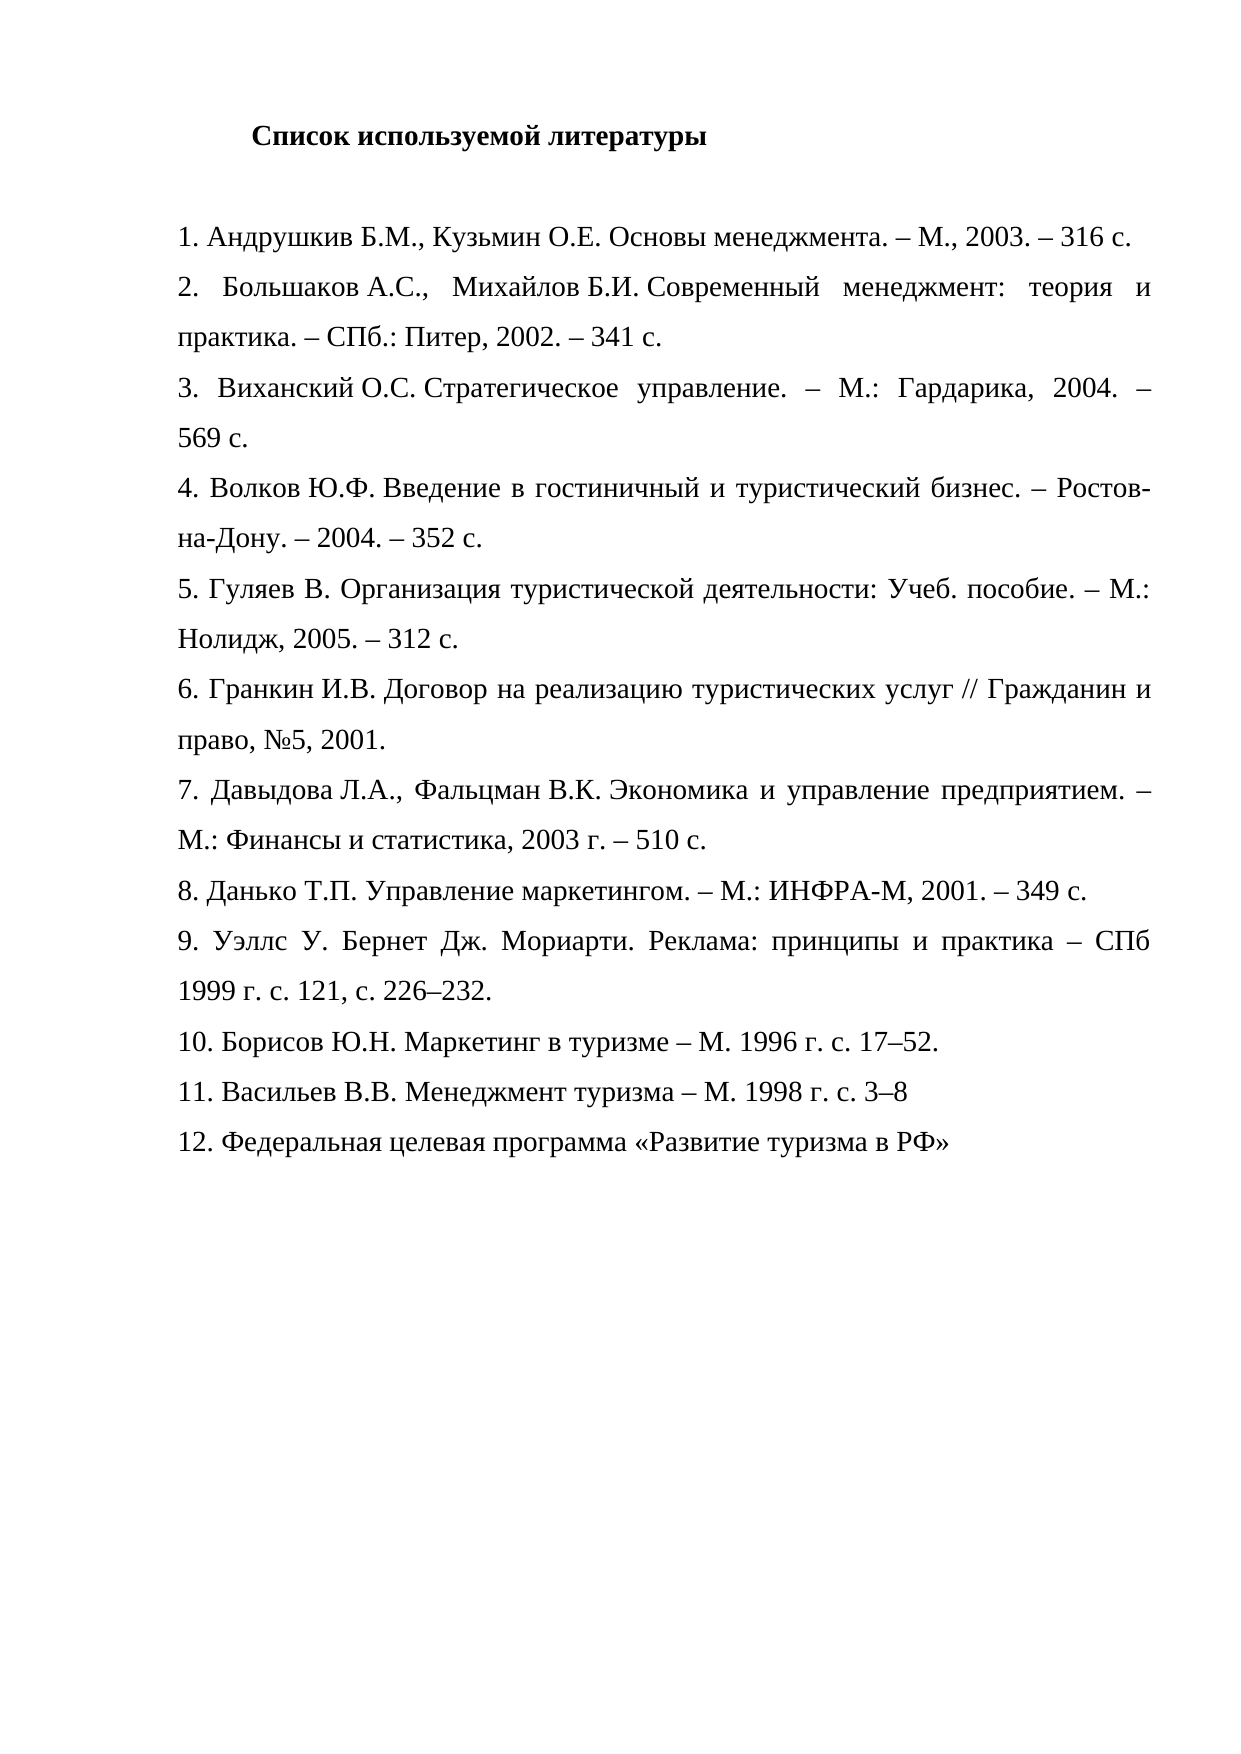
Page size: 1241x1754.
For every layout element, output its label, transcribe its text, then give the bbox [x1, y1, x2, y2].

text 4. Волков Ю.Ф. Введение в гостиничный и туристический бизнес. – Ростов-на-Дону. – 2004. – 352 с. [177, 470, 1152, 554]
text 12. Федеральная целевая программа «Развитие туризма в РФ» [177, 1124, 1152, 1158]
text Список используемой литературы [177, 118, 1152, 152]
text 10. Борисов Ю.Н. Маркетинг в туризме – М. 1996 г. с. 17–52. [177, 1024, 1152, 1057]
text 2. Большаков А.С., Михайлов Б.И. Современный менеджмент: теория и практика. – СПб.: Питер, 2002. – 341 с. [177, 269, 1152, 353]
text 7. Давыдова Л.А., Фальцман В.К. Экономика и управление предприятием. – М.: Финансы и статистика, 2003 г. – 510 с. [177, 772, 1152, 856]
text 6. Гранкин И.В. Договор на реализацию туристических услуг // Гражданин и право, №5, 2001. [177, 672, 1152, 755]
text 5. Гуляев В. Организация туристической деятельности: Учеб. пособие. – М.: Нолидж, 2005. – 312 с. [177, 571, 1152, 655]
text 8. Данько Т.П. Управление маркетингом. – М.: ИНФРА-М, 2001. – 349 с. [177, 873, 1152, 906]
text 9. Уэллс У. Бернет Дж. Мориарти. Реклама: принципы и практика – СПб 1999 г. с. 121, с. 226–232. [177, 923, 1152, 1007]
text 3. Виханский О.С. Стратегическое управление. – М.: Гардарика, 2004. – 569 с. [177, 370, 1152, 453]
text 11. Васильев В.В. Менеджмент туризма – М. 1998 г. с. 3–8 [177, 1074, 1152, 1108]
text 1. Андрушкив Б.М., Кузьмин О.Е. Основы менеджмента. – М., 2003. – 316 с. [177, 219, 1152, 252]
